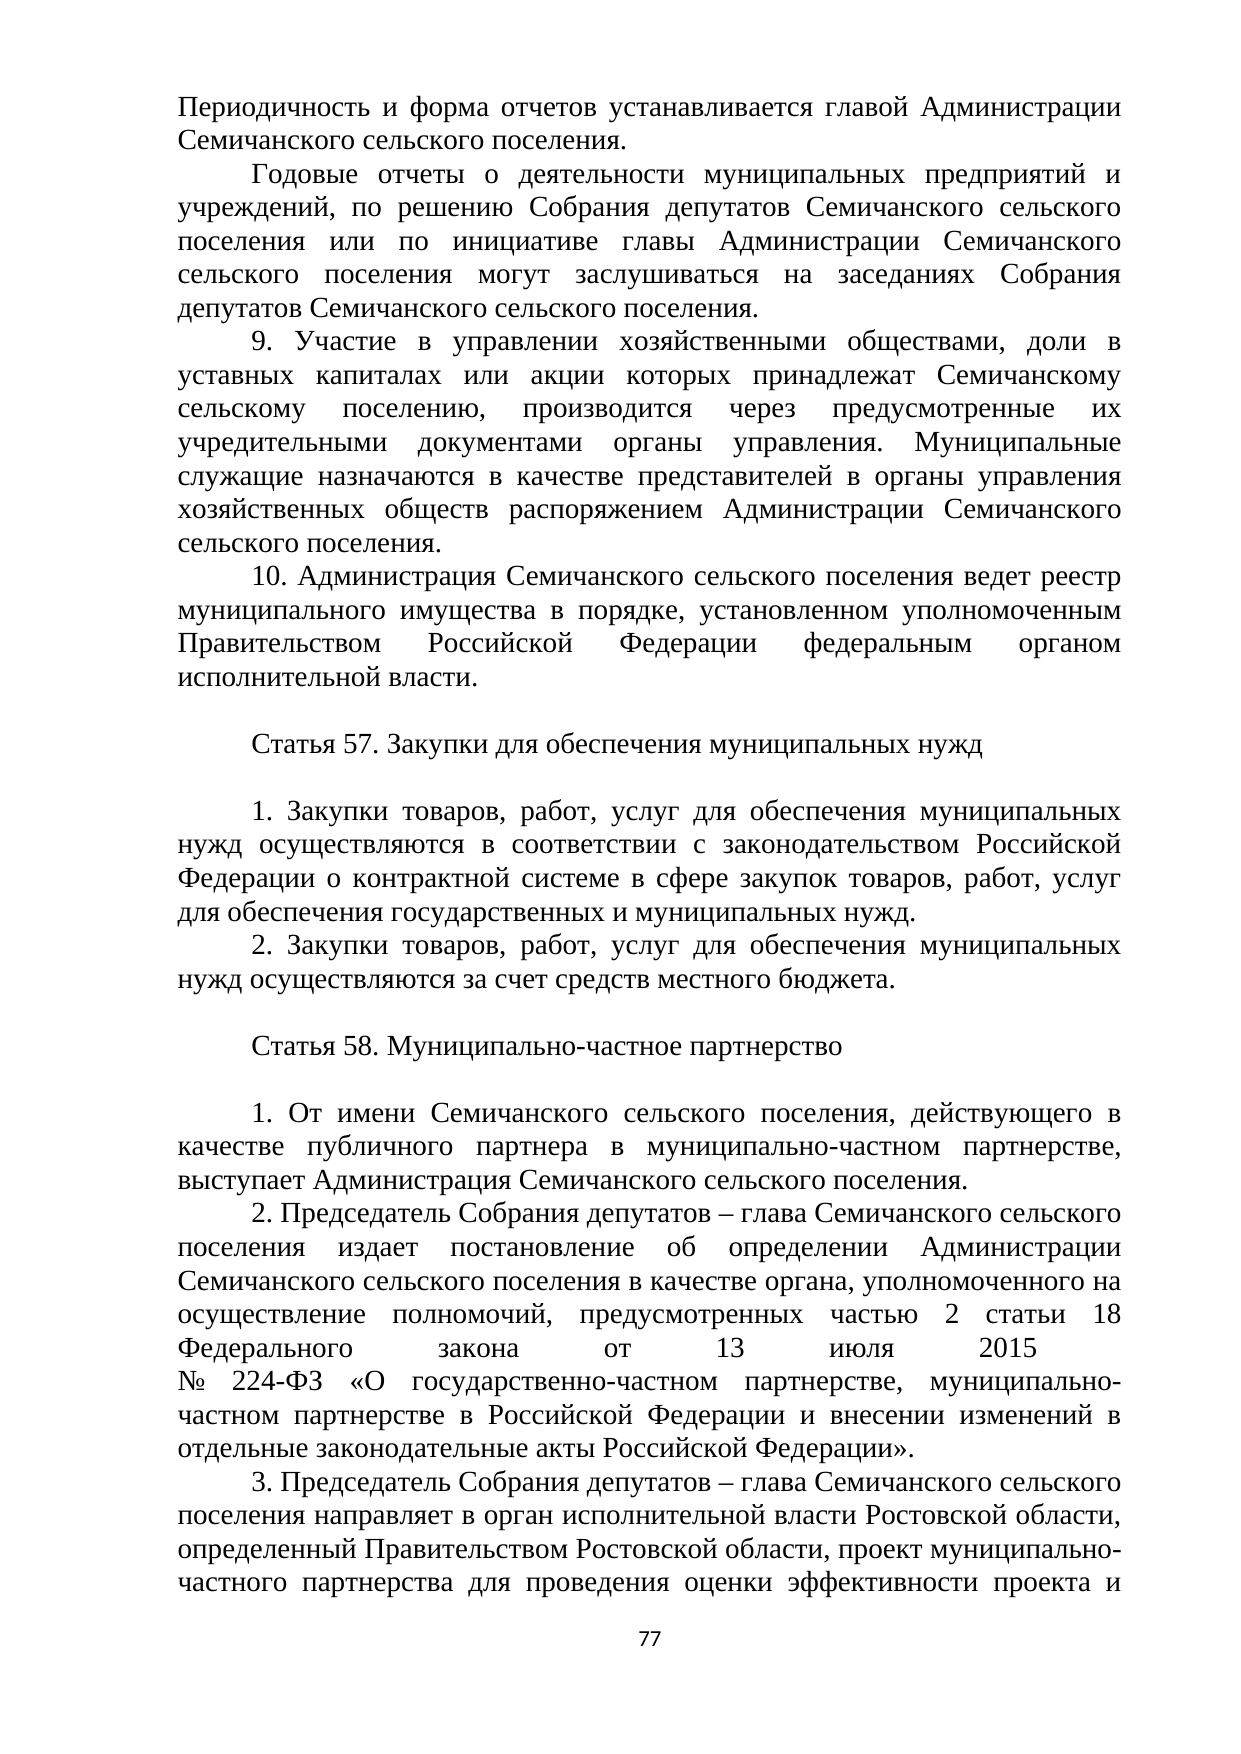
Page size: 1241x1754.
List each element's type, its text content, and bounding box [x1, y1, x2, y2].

text 1. От имени Семичанского сельского поселения, действующего в качестве публичного партнера в муниципально-частном партнерстве, выступает Администрация Семичанского сельского поселения. [177, 1095, 1122, 1196]
text Статья 57. Закупки для обеспечения муниципальных нужд [177, 726, 1122, 759]
text 9. Участие в управлении хозяйственными обществами, доли в уставных капиталах или акции которых принадлежат Семичанскому сельскому поселению, производится через предусмотренные их учредительными документами органы управления. Муниципальные служащие назначаются в качестве представителей в органы управления хозяйственных обществ распоряжением Администрации Семичанского сельского поселения. [177, 323, 1122, 558]
text 10. Администрация Семичанского сельского поселения ведет реестр муниципального имущества в порядке, установленном уполномоченным Правительством Российской Федерации федеральным органом исполнительной власти. [177, 558, 1122, 692]
text 1. Закупки товаров, работ, услуг для обеспечения муниципальных нужд осуществляются в соответствии с законодательством Российской Федерации о контрактной системе в сфере закупок товаров, работ, услуг для обеспечения государственных и муниципальных нужд. [177, 793, 1122, 927]
text 2. Председатель Собрания депутатов – глава Семичанского сельского поселения издает постановление об определении Администрации Семичанского сельского поселения в качестве органа, уполномоченного на осуществление полномочий, предусмотренных частью 2 статьи 18 Федерального закона от 13 июля 2015 № 224-ФЗ «О государственно-частном партнерстве, муниципально-частном партнерстве в Российской Федерации и внесении изменений в отдельные законодательные акты Российской Федерации». [177, 1196, 1122, 1464]
text 2. Закупки товаров, работ, услуг для обеспечения муниципальных нужд осуществляются за счет средств местного бюджета. [177, 927, 1122, 994]
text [177, 89, 1122, 156]
text Годовые отчеты о деятельности муниципальных предприятий и учреждений, по решению Собрания депутатов Семичанского сельского поселения или по инициативе главы Администрации Семичанского сельского поселения могут заслушиваться на заседаниях Собрания депутатов Семичанского сельского поселения. [177, 156, 1122, 323]
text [177, 1464, 1122, 1598]
text Статья 58. Муниципально-частное партнерство [177, 1028, 1122, 1061]
